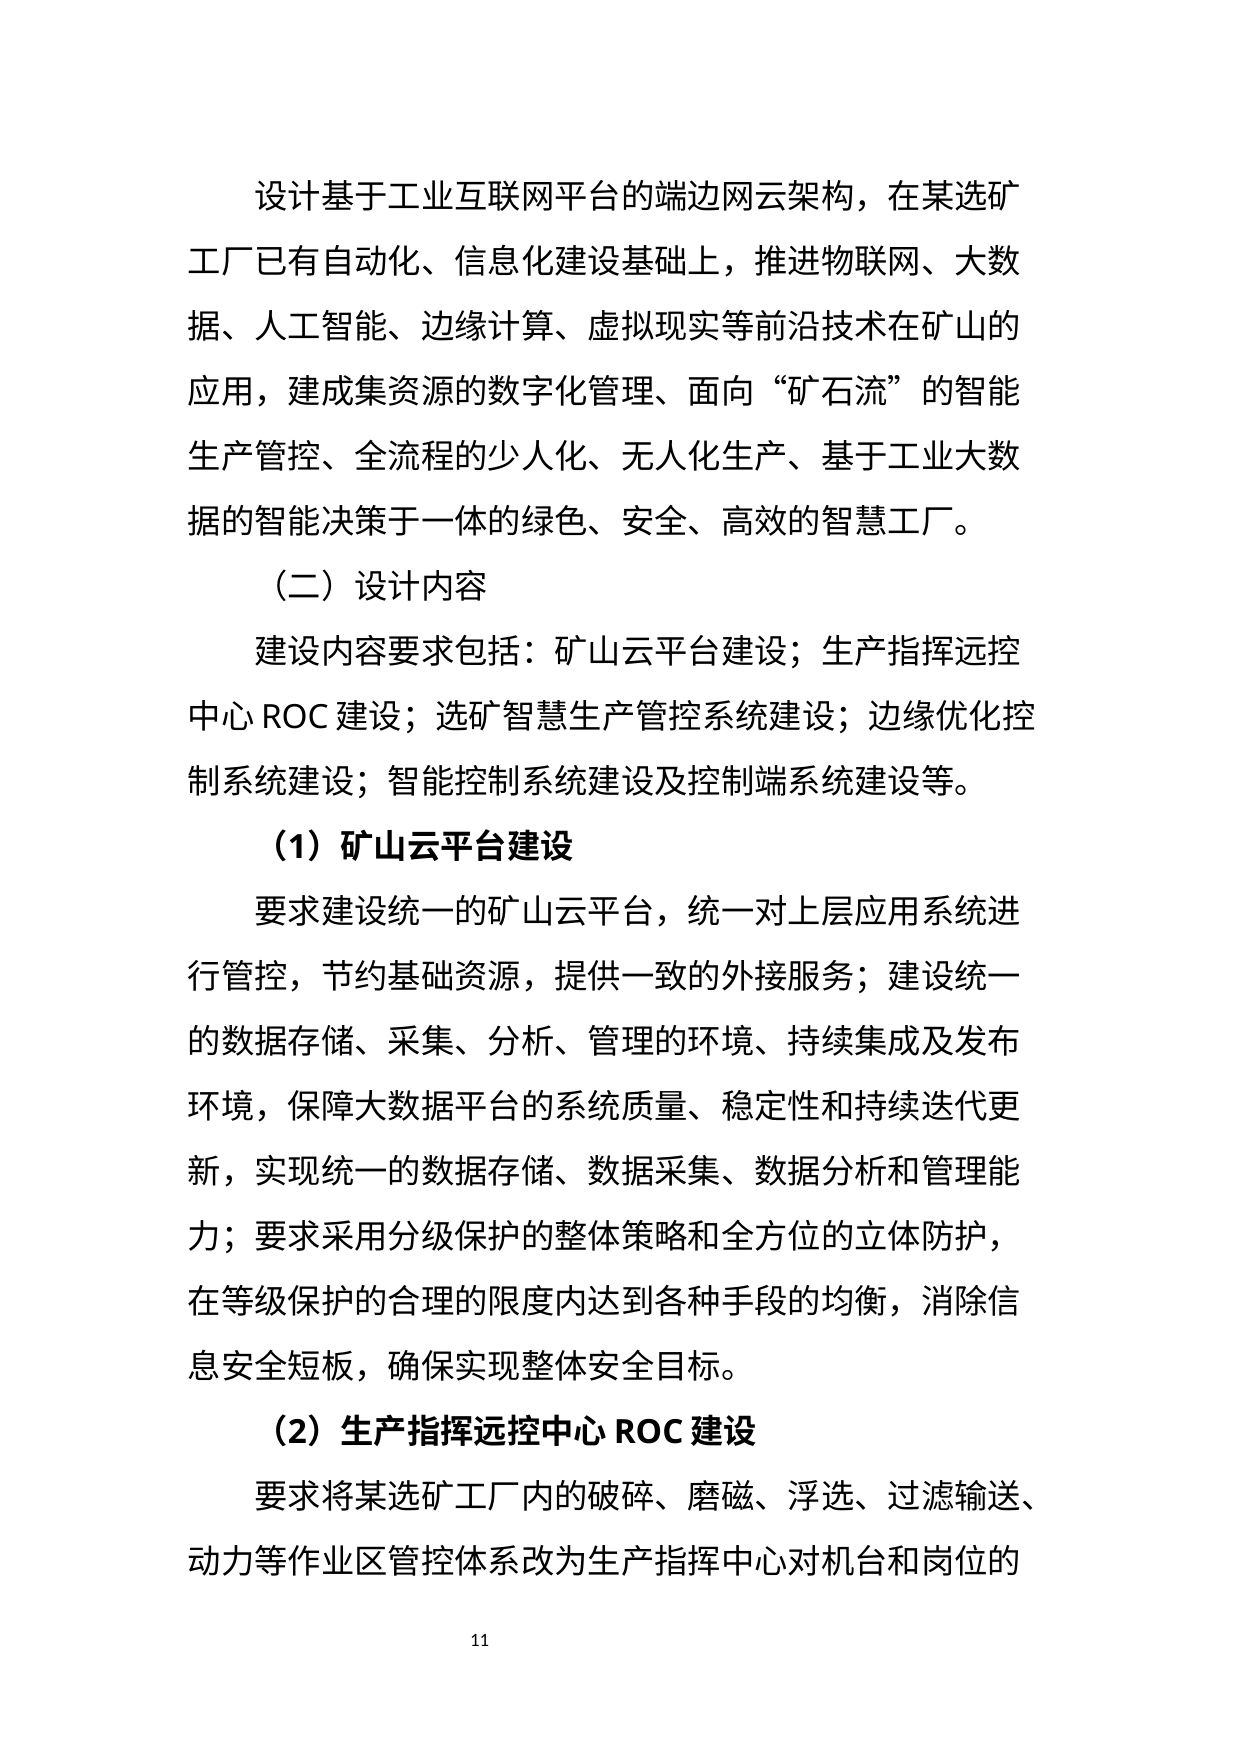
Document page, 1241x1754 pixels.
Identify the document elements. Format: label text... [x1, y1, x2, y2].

text （二）设计内容 [187, 552, 1053, 617]
text 要求建设统一的矿山云平台，统一对上层应用系统进行管控，节约基础资源，提供一致的外接服务；建设统一的数据存储、采集、分析、管理的环境、持续集成及发布环境，保障大数据平台的系统质量、稳定性和持续迭代更新，实现统一的数据存储、数据采集、数据分析和管理能力；要求采用分级保护的整体策略和全方位的立体防护，在等级保护的合理的限度内达到各种手段的均衡，消除信息安全短板，确保实现整体安全目标。 [187, 877, 1053, 1397]
text 设计基于工业互联网平台的端边网云架构，在某选矿工厂已有自动化、信息化建设基础上，推进物联网、大数据、人工智能、边缘计算、虚拟现实等前沿技术在矿山的应用，建成集资源的数字化管理、面向“矿石流”的智能生产管控、全流程的少人化、无人化生产、基于工业大数据的智能决策于一体的绿色、安全、高效的智慧工厂。 [187, 162, 1053, 552]
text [187, 1462, 1053, 1592]
text 建设内容要求包括：矿山云平台建设；生产指挥远控中心ROC建设；选矿智慧生产管控系统建设；边缘优化控制系统建设；智能控制系统建设及控制端系统建设等。 [187, 617, 1053, 812]
text （2）生产指挥远控中心ROC建设 [187, 1397, 1053, 1462]
text （1）矿山云平台建设 [187, 812, 1053, 877]
